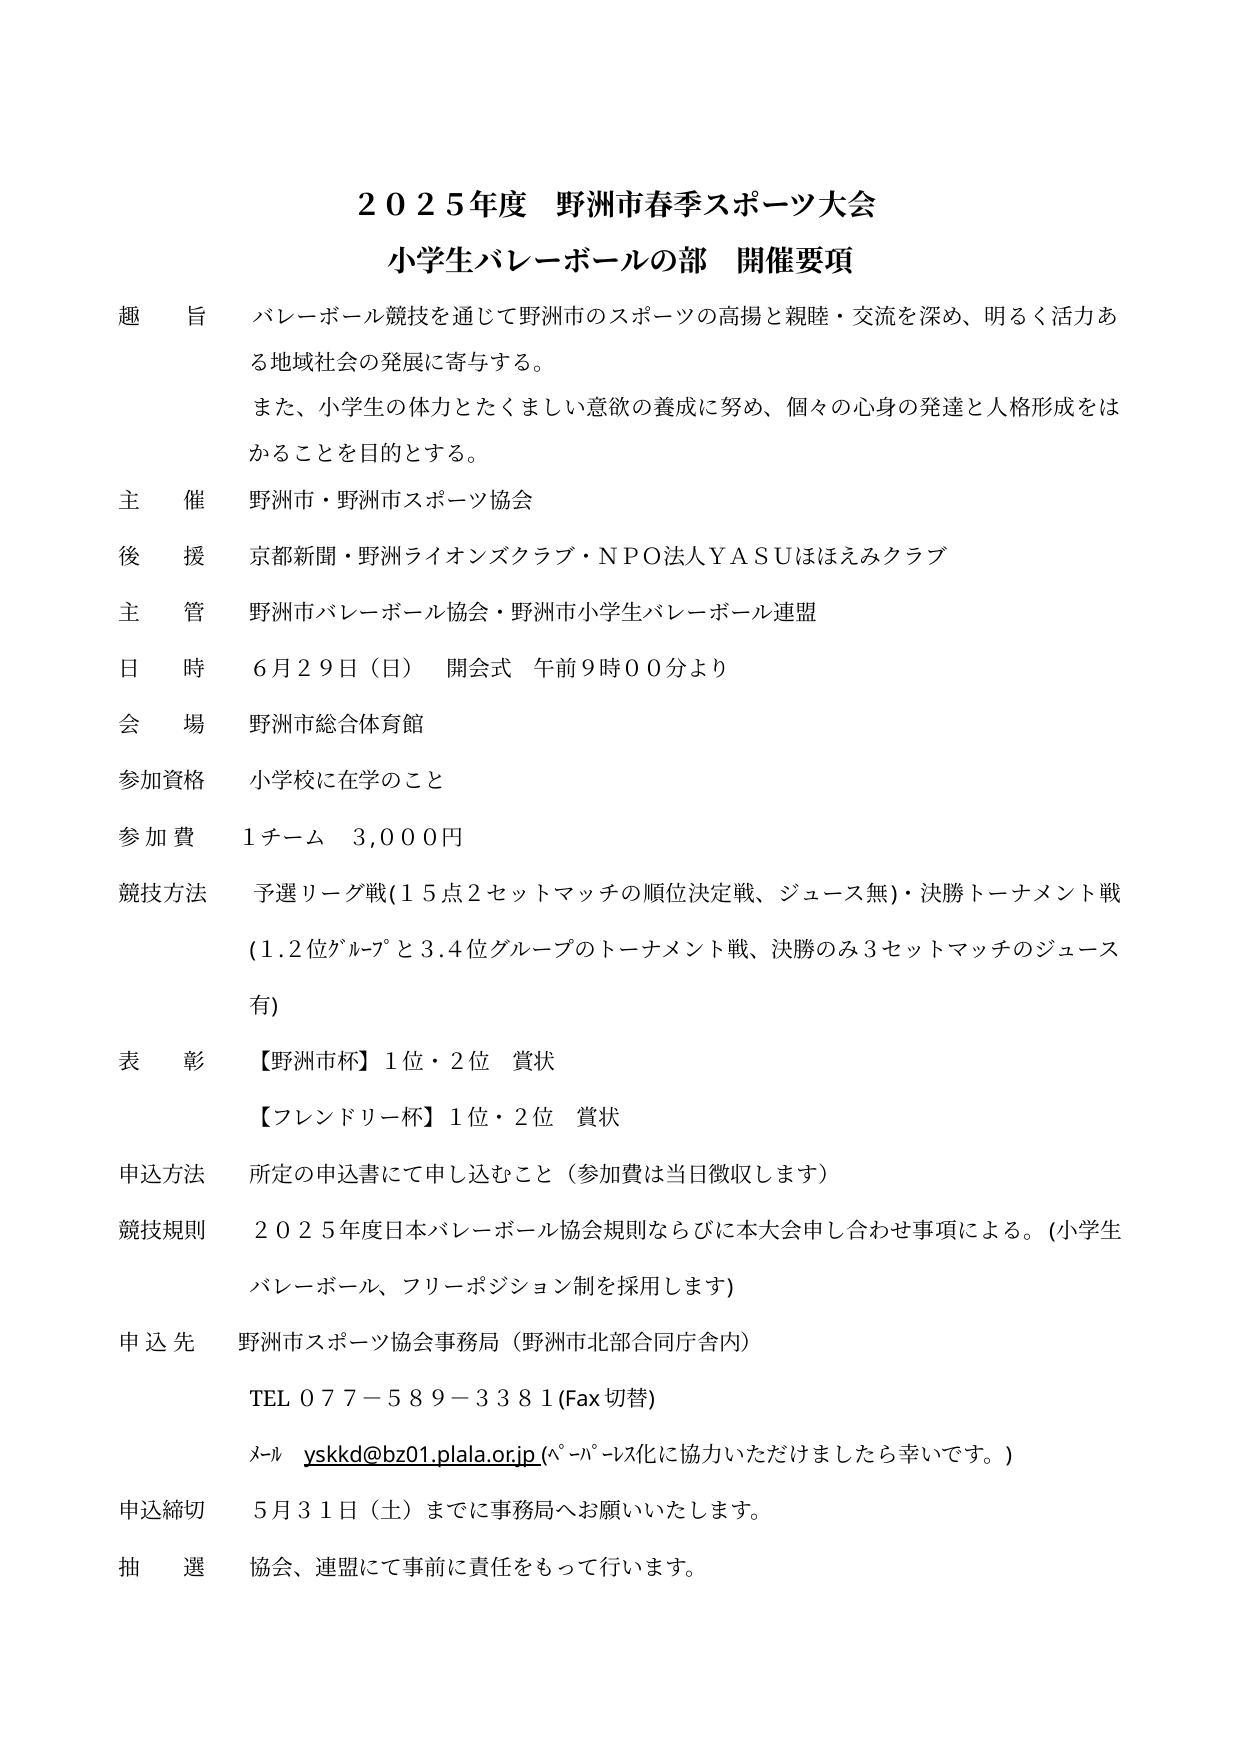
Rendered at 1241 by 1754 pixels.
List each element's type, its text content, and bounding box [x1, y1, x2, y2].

text 後 援 京都新聞・野洲ライオンズクラブ・ＮＰＯ法人ＹＡＳＵほほえみクラブ [118, 527, 1122, 583]
text 会 場 野洲市総合体育館 [118, 695, 1122, 751]
text 日 時 ６月２９日（日） 開会式 午前９時００分より [118, 639, 1122, 695]
text また、小学生の体力とたくましい意欲の養成に努め、個々の心身の発達と人格形成をはかることを目的とする。 [118, 379, 1122, 471]
text ２０２５年度 野洲市春季スポーツ大会 [118, 175, 1122, 231]
text 競技方法 予選リーグ戦(１５点２セットマッチの順位決定戦、ジュース無)・決勝トーナメント戦(１.２位ｸﾞﾙｰﾌﾟと３.４位グループのトーナメント戦、決勝のみ３セットマッチのジュース有) [118, 864, 1122, 1032]
text 【フレンドリー杯】１位・２位 賞状 [118, 1088, 1122, 1144]
text 趣 旨 バレーボール競技を通じて野洲市のスポーツの高揚と親睦・交流を深め、明るく活力ある地域社会の発展に寄与する。 [118, 287, 1122, 379]
text 申込方法 所定の申込書にて申し込むこと（参加費は当日徴収します） [118, 1144, 1122, 1201]
text 参 加 費 １チーム ３,０００円 [118, 808, 1122, 864]
text 申込締切 ５月３１日（土）までに事務局へお願いいたします。 [118, 1481, 1122, 1537]
text 主 催 野洲市・野洲市スポーツ協会 [118, 471, 1122, 527]
text 主 管 野洲市バレーボール協会・野洲市小学生バレーボール連盟 [118, 583, 1122, 639]
text 申 込 先 野洲市スポーツ協会事務局（野洲市北部合同庁舎内） [118, 1313, 1122, 1369]
text TEL ０７７－５８９－３３８１(Fax切替) [118, 1369, 1122, 1425]
text 表 彰 【野洲市杯】１位・２位 賞状 [118, 1032, 1122, 1088]
text 小学生バレーボールの部 開催要項 [118, 231, 1122, 287]
text 参加資格 小学校に在学のこと [118, 751, 1122, 808]
text 競技規則 ２０２５年度日本バレーボール協会規則ならびに本大会申し合わせ事項による。(小学生バレーボール、フリーポジション制を採用します) [118, 1201, 1122, 1313]
text ﾒｰﾙ yskkd@bz01.plala.or.jp (ﾍﾟｰﾊﾟｰﾚｽ化に協力いただけましたら幸いです。) [118, 1425, 1122, 1481]
text 抽 選 協会、連盟にて事前に責任をもって行います。 [118, 1537, 1122, 1594]
